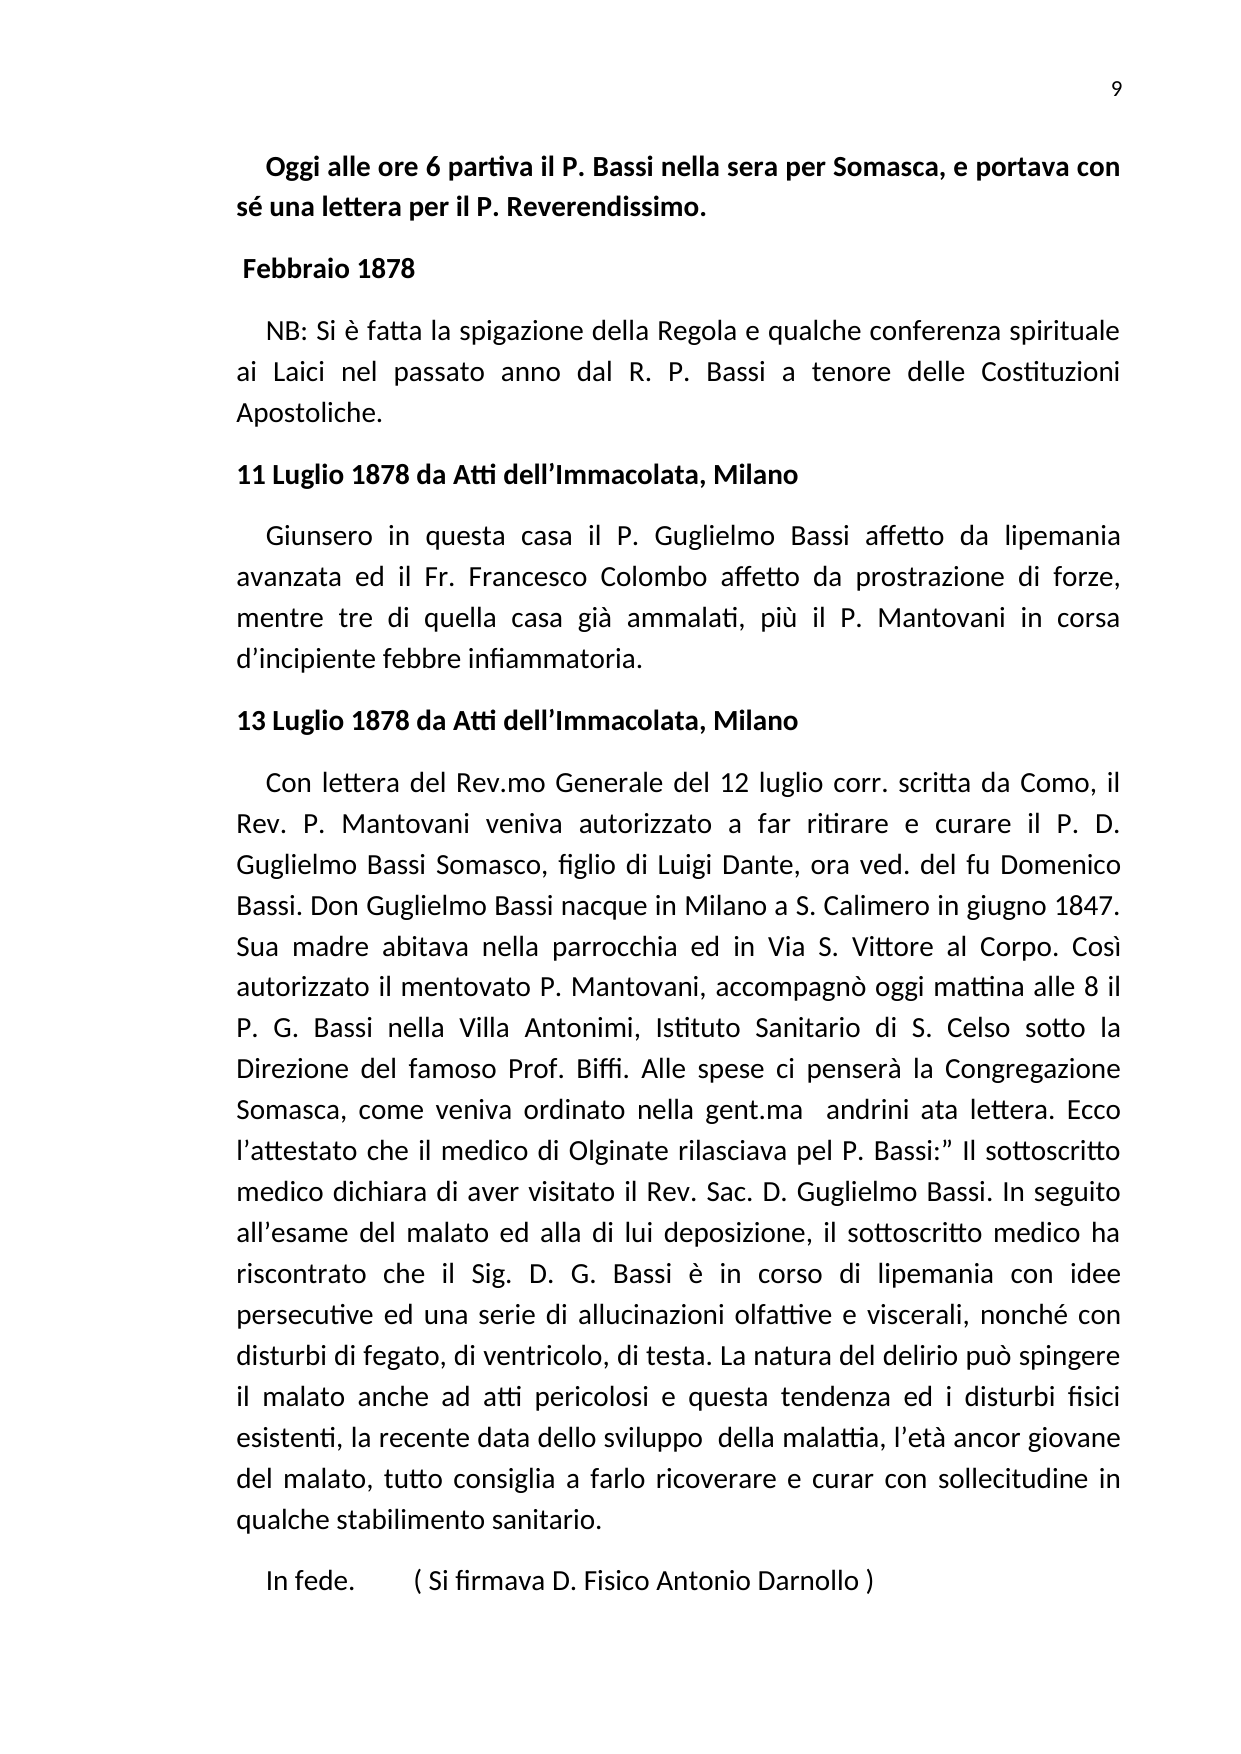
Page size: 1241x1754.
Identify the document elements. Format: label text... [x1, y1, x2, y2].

text 11 Luglio 1878 da Atti dell’Immacolata, Milano [236, 456, 1122, 491]
text Febbraio 1878 [236, 250, 1122, 286]
text In fede. ( Si firmava D. Fisico Antonio Darnollo ) [236, 1562, 1122, 1598]
text Oggi alle ore 6 partiva il P. Bassi nella sera per Somasca, e portava con sé una lettera per il P. Reverendissimo. [236, 148, 1122, 224]
text 13 Luglio 1878 da Atti dell’Immacolata, Milano [236, 702, 1122, 738]
text Giunsero in questa casa il P. Guglielmo Bassi affetto da lipemania avanzata ed il Fr. Francesco Colombo affetto da prostrazione di forze, mentre tre di quella casa già ammalati, più il P. Mantovani in corsa d’incipiente febbre infiammatoria. [236, 517, 1122, 676]
text Con lettera del Rev.mo Generale del 12 luglio corr. scritta da Como, il Rev. P. Mantovani veniva autorizzato a far ritirare e curare il P. D. Guglielmo Bassi Somasco, figlio di Luigi Dante, ora ved. del fu Domenico Bassi. Don Guglielmo Bassi nacque in Milano a S. Calimero in giugno 1847. Sua madre abitava nella parrocchia ed in Via S. Vittore al Corpo. Così autorizzato il mentovato P. Mantovani, accompagnò oggi mattina alle 8 il P. G. Bassi nella Villa Antonimi, Istituto Sanitario di S. Celso sotto la Direzione del famoso Prof. Biffi. Alle spese ci penserà la Congregazione Somasca, come veniva ordinato nella gent.ma andrini ata lettera. Ecco l’attestato che il medico di Olginate rilasciava pel P. Bassi:” Il sottoscritto medico dichiara di aver visitato il Rev. Sac. D. Guglielmo Bassi. In seguito all’esame del malato ed alla di lui deposizione, il sottoscritto medico ha riscontrato che il Sig. D. G. Bassi è in corso di lipemania con idee persecutive ed una serie di allucinazioni olfattive e viscerali, nonché con disturbi di fegato, di ventricolo, di testa. La natura del delirio può spingere il malato anche ad atti pericolosi e questa tendenza ed i disturbi fisici esistenti, la recente data dello sviluppo della malattia, l’età ancor giovane del malato, tutto consiglia a farlo ricoverare e curar con sollecitudine in qualche stabilimento sanitario. [236, 764, 1122, 1536]
text NB: Si è fatta la spigazione della Regola e qualche conferenza spirituale ai Laici nel passato anno dal R. P. Bassi a tenore delle Costituzioni Apostoliche. [236, 312, 1122, 429]
